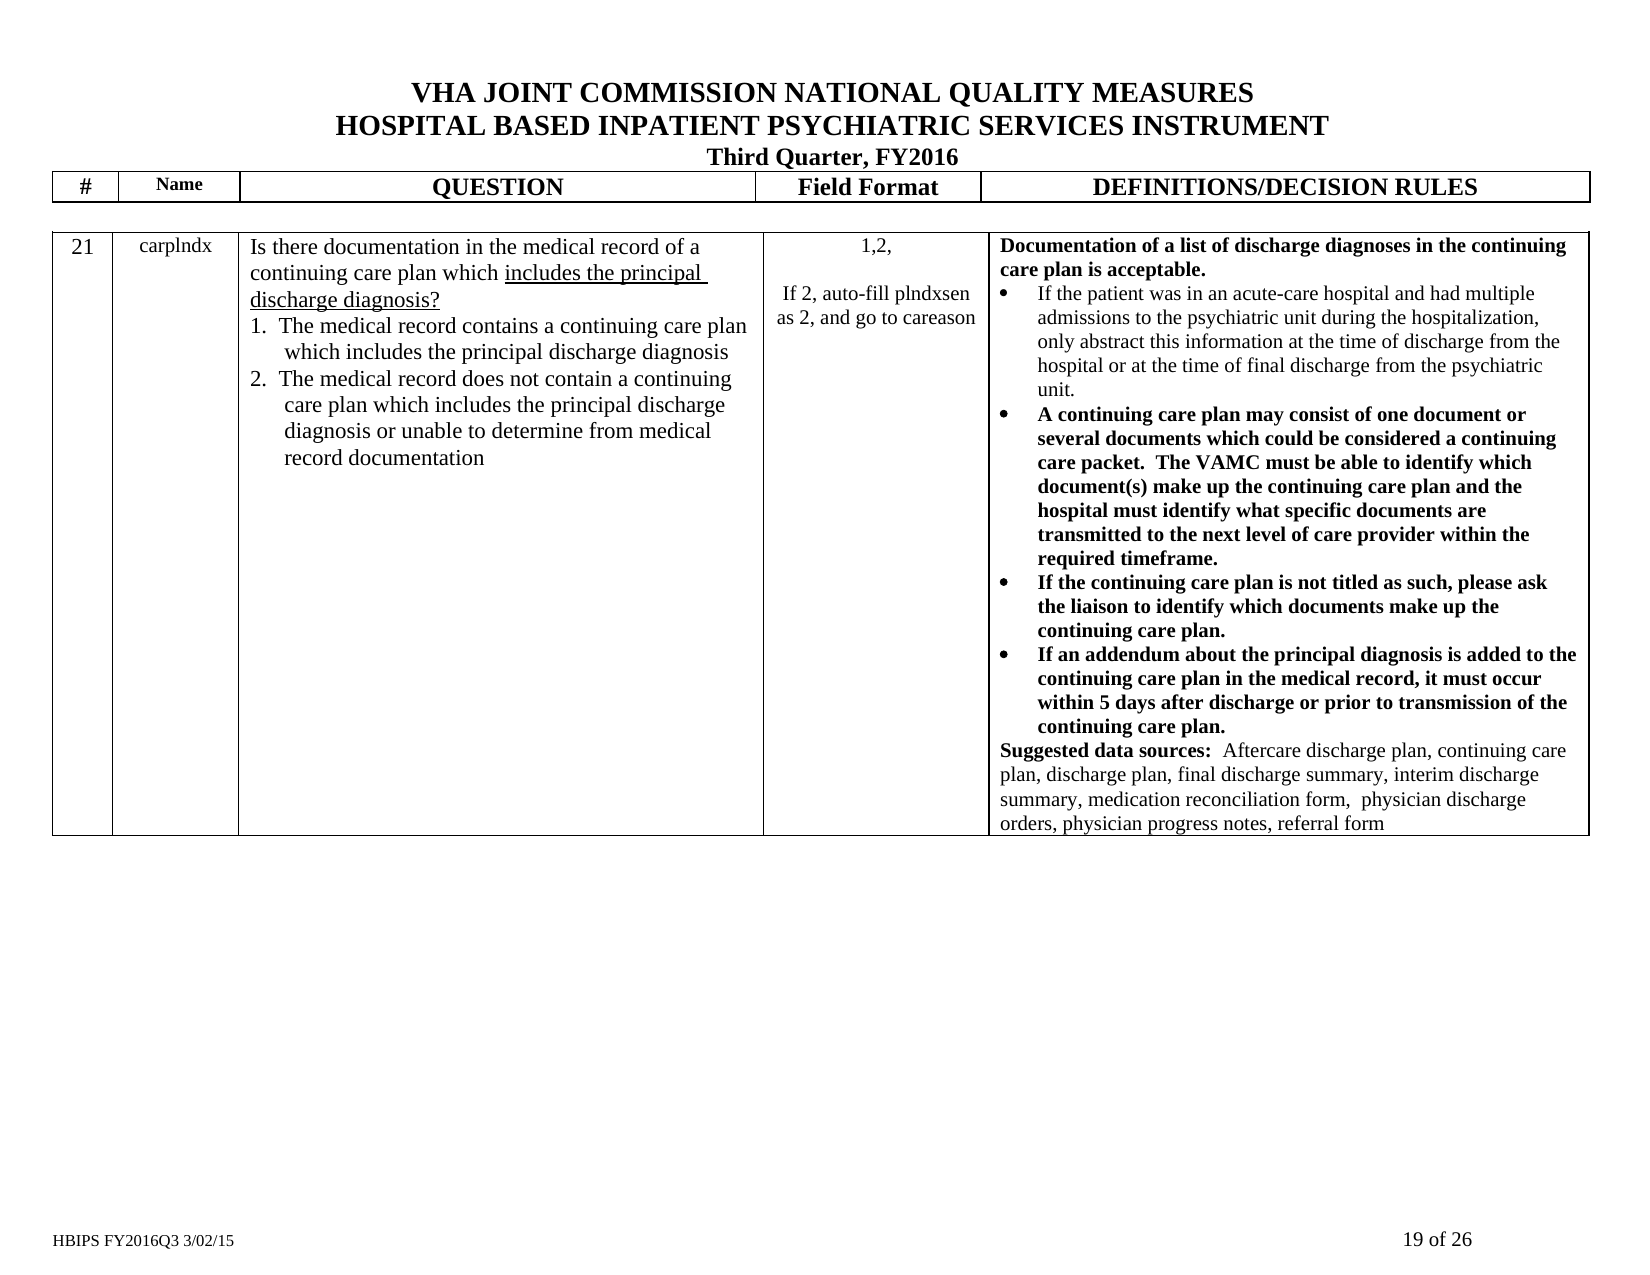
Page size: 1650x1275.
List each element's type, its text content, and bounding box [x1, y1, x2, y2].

table_cell 21 [53, 233, 112, 834]
table_cell Is there documentation in the medical record of a continuing care plan which includes the principal discharge diagnosis? 1. The medical record contains a continuing care plan which includes the principal discharge diagnosis 2. The medical record does not contain a continuing care plan which includes the principal discharge diagnosis or unable to determine from medical record documentation [239, 233, 763, 834]
table_cell 1,2, If 2, auto-fill plndxsen as 2, and go to careason [764, 233, 988, 834]
table_cell Documentation of a list of discharge diagnoses in the continuing care plan is acceptable. If the patient was in an acute-care hospital and had multiple admissions to the psychiatric unit during the hospitalization, only abstract this information at the time of discharge from the hospital or at the time of final discharge from the psychiatric unit. A continuing care plan may consist of one document or several documents which could be considered a continuing care packet. The VAMC must be able to identify which document(s) make up the continuing care plan and the hospital must identify what specific documents are transmitted to the next level of care provider within the required timeframe. If the continuing care plan is not titled as such, please ask the liaison to identify which documents make up the continuing care plan. If an addendum about the principal diagnosis is added to the continuing care plan in the medical record, it must occur within 5 days after discharge or prior to transmission of the continuing care plan. Suggested data sources: Aftercare discharge plan, continuing care plan, discharge plan, final discharge summary, interim discharge summary, medication reconciliation form, physician discharge orders, physician progress notes, referral form [990, 233, 1588, 834]
table_cell carplndx [113, 233, 238, 834]
